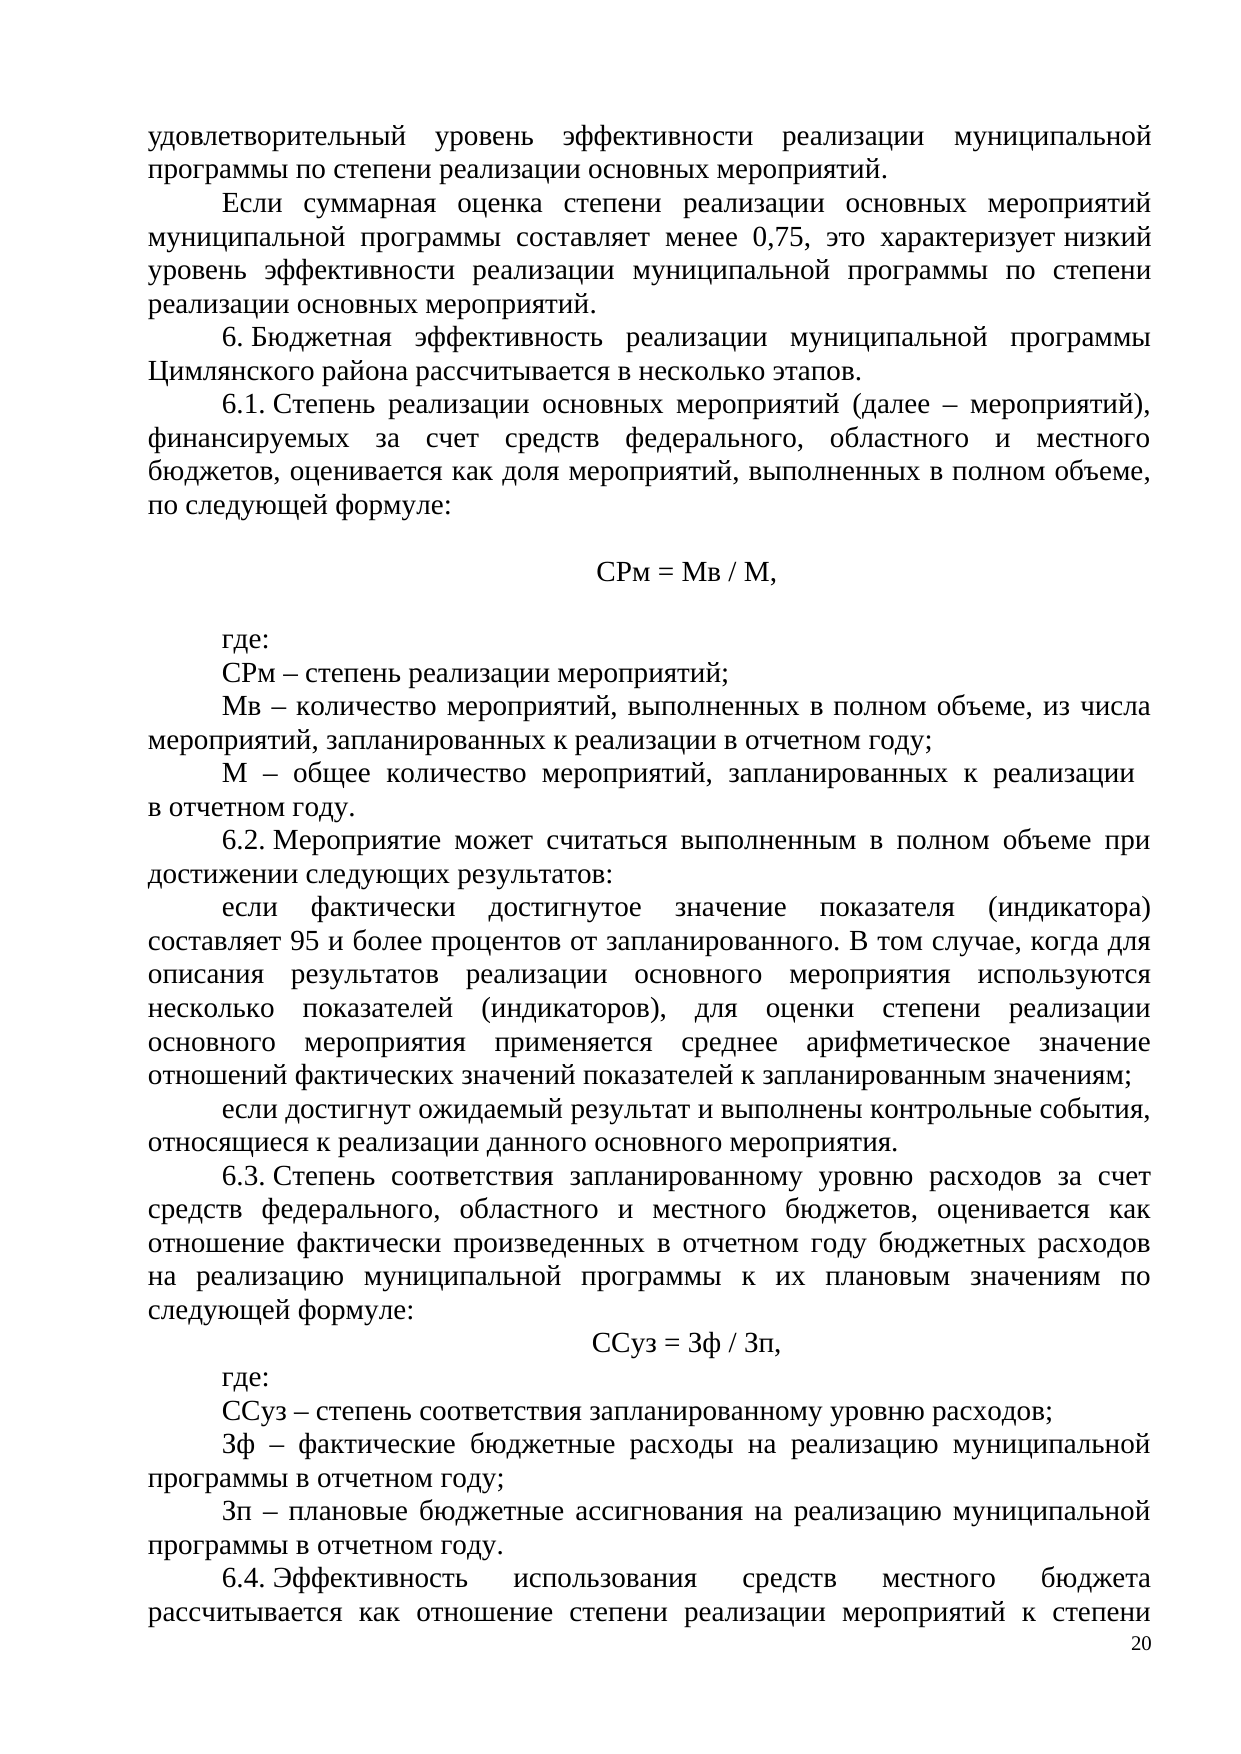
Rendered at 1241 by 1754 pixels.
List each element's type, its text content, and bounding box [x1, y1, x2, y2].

text 6.2. Мероприятие может считаться выполненным в полном объеме при достижении следующих результатов: [148, 822, 1152, 889]
text где: [148, 621, 1152, 655]
text СРм – степень реализации мероприятий; [148, 655, 1152, 688]
text 6. Бюджетная эффективность реализации муниципальной программы Цимлянского района рассчитывается в несколько этапов. [148, 319, 1152, 386]
text 6.3. Степень соответствия запланированному уровню расходов за счет средств федерального, областного и местного бюджетов, оценивается как отношение фактически произведенных в отчетном году бюджетных расходов на реализацию муниципальной программы к их плановым значениям по следующей формуле: [148, 1158, 1152, 1326]
text Зп – плановые бюджетные ассигнования на реализацию муниципальной программы в отчетном году. [148, 1493, 1152, 1560]
text М – общее количество мероприятий, запланированных к реализации в отчетном году. [148, 755, 1152, 822]
text 6.1. Степень реализации основных мероприятий (далее – мероприятий), финансируемых за счет средств федерального, областного и местного бюджетов, оценивается как доля мероприятий, выполненных в полном объеме, по следующей формуле: [148, 386, 1152, 521]
text если фактически достигнутое значение показателя (индикатора) составляет 95 и более процентов от запланированного. В том случае, когда для описания результатов реализации основного мероприятия используются несколько показателей (индикаторов), для оценки степени реализации основного мероприятия применяется среднее арифметическое значение отношений фактических значений показателей к запланированным значениям; [148, 889, 1152, 1091]
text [148, 118, 1152, 185]
text Если суммарная оценка степени реализации основных мероприятий муниципальной программы составляет менее 0,75, это характеризует низкий уровень эффективности реализации муниципальной программы по степени реализации основных мероприятий. [148, 185, 1152, 319]
text СРм = Мв / М, [148, 554, 1152, 588]
text ССуз = Зф / Зп, [148, 1326, 1152, 1359]
text ССуз – степень соответствия запланированному уровню расходов; [148, 1393, 1152, 1426]
text где: [148, 1359, 1152, 1393]
text Зф – фактические бюджетные расходы на реализацию муниципальной программы в отчетном году; [148, 1426, 1152, 1493]
text Мв – количество мероприятий, выполненных в полном объеме, из числа мероприятий, запланированных к реализации в отчетном году; [148, 688, 1152, 755]
text если достигнут ожидаемый результат и выполнены контрольные события, относящиеся к реализации данного основного мероприятия. [148, 1091, 1152, 1158]
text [148, 1560, 1152, 1627]
